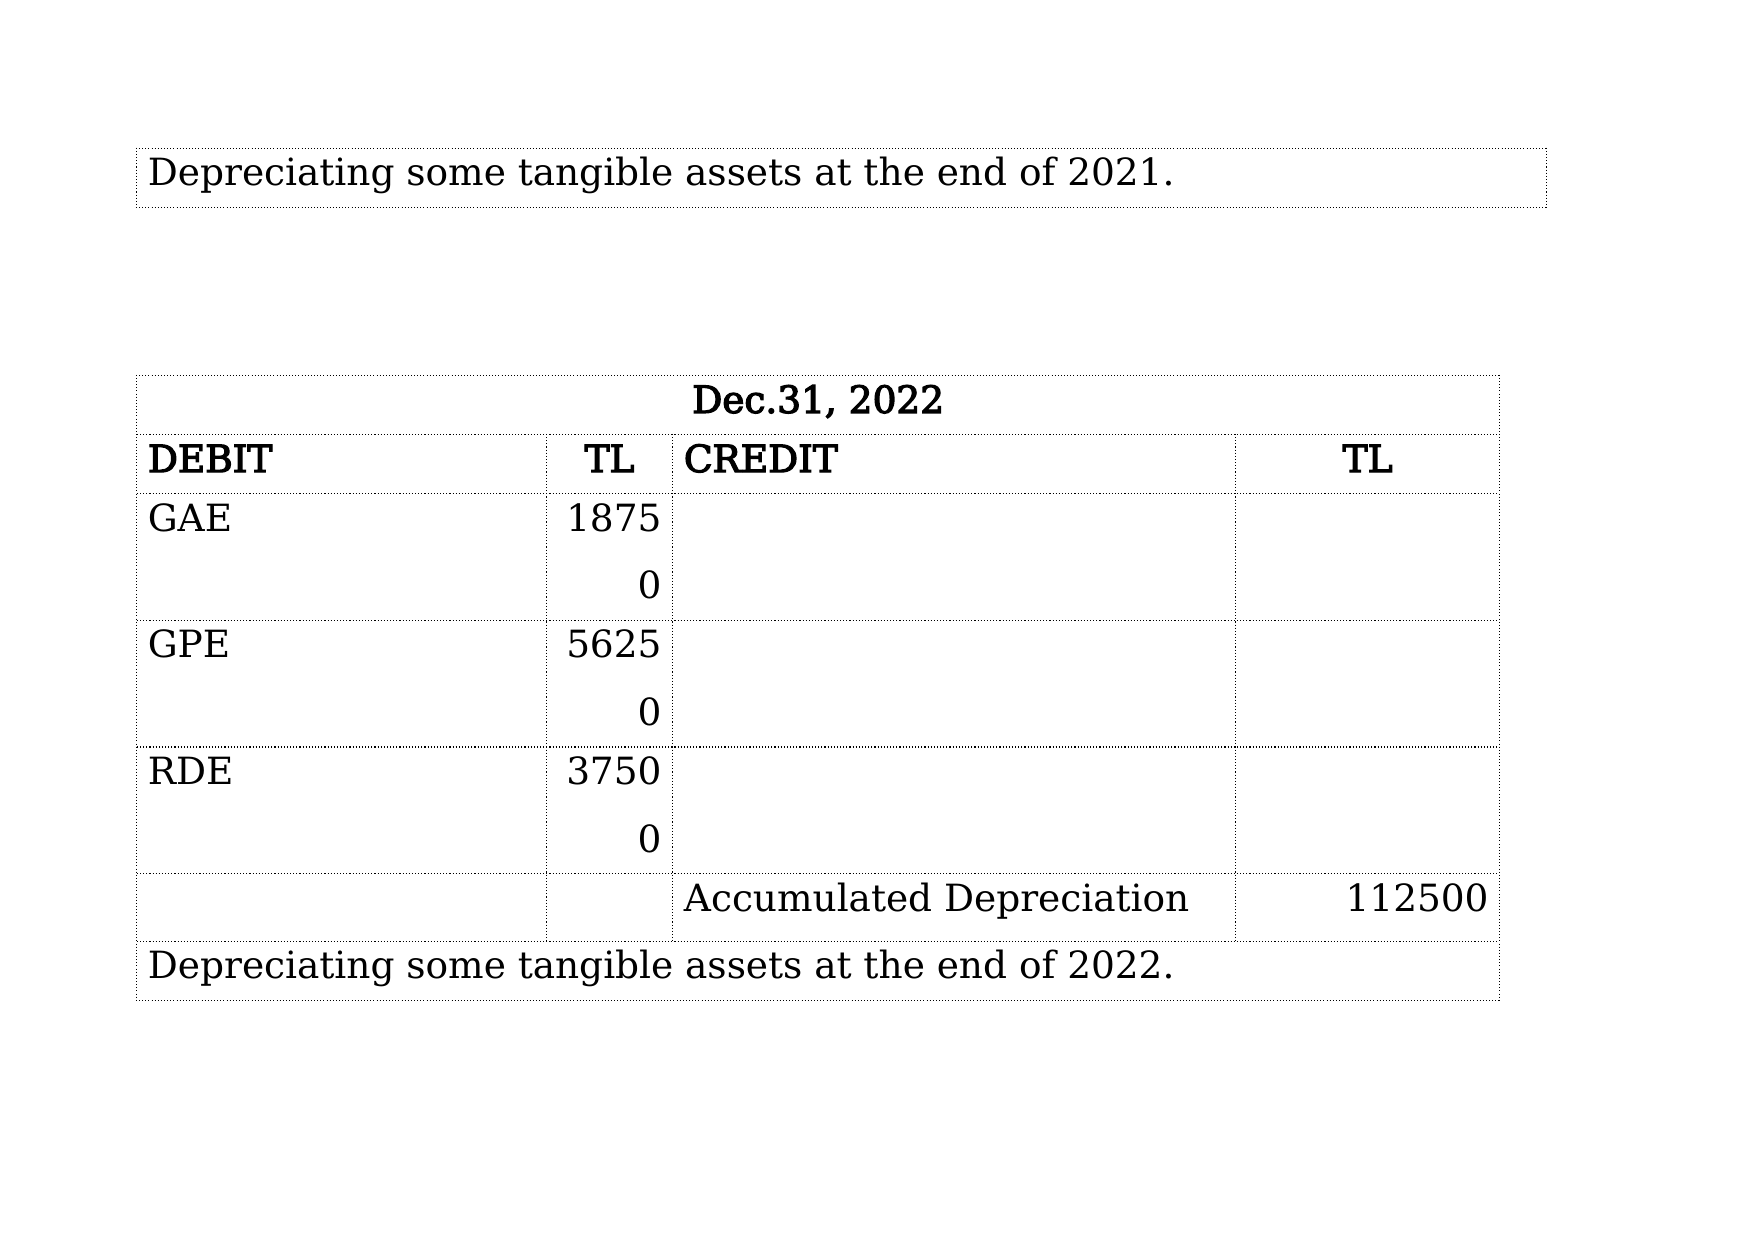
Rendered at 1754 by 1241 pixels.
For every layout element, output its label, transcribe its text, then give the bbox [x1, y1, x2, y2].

table_cell 18750 [546, 493, 672, 620]
table_cell GAE [136, 493, 546, 620]
table_cell [1235, 493, 1500, 620]
table_cell DEBIT [136, 434, 546, 493]
table_cell [1235, 620, 1500, 746]
table_cell [673, 493, 1235, 620]
table_cell TL [546, 434, 672, 493]
table_cell 56250 [546, 620, 672, 746]
table_cell RDE [136, 746, 546, 873]
table_cell [136, 873, 546, 941]
table_cell Depreciating some tangible assets at the end of 2022. [136, 941, 1500, 1000]
table_cell [673, 746, 1235, 873]
table_cell [1235, 746, 1500, 873]
table_cell 37500 [546, 746, 672, 873]
table_cell GPE [136, 620, 546, 746]
table_cell Accumulated Depreciation [673, 873, 1235, 941]
table_cell CREDIT [673, 434, 1235, 493]
table_cell Depreciating some tangible assets at the end of 2021. [136, 148, 1546, 207]
table_cell TL [1235, 434, 1500, 493]
table_header Dec.31, 2022 [136, 375, 1500, 434]
table_cell 112500 [1235, 873, 1500, 941]
table_cell [546, 873, 672, 941]
table_cell [673, 620, 1235, 746]
